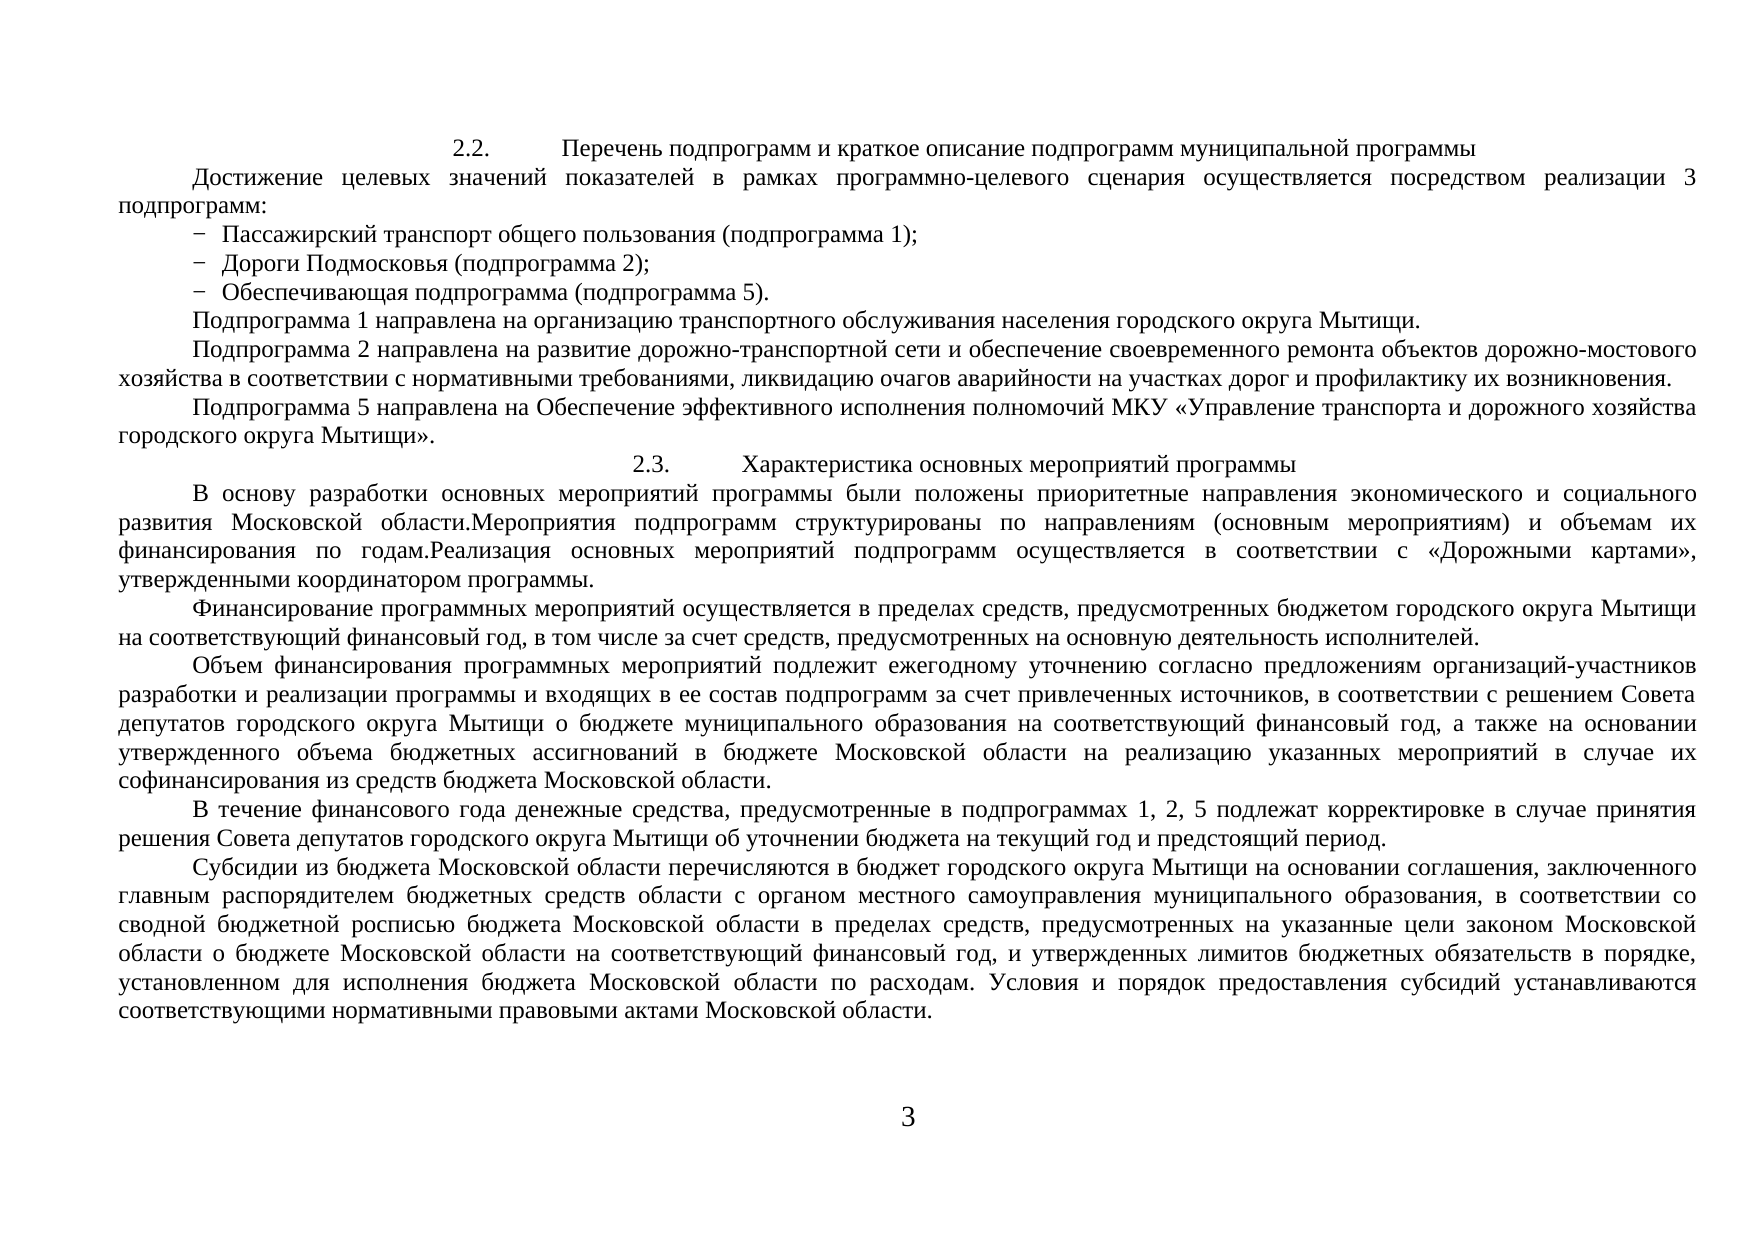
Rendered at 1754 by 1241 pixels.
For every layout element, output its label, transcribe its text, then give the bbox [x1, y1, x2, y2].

text Финансирование программных мероприятий осуществляется в пределах средств, предусмотренных бюджетом городского округа Мытищи на соответствующий финансовый год, в том числе за счет средств, предусмотренных на основную деятельность исполнителей. [118, 593, 1698, 650]
text Подпрограмма 2 направлена на развитие дорожно-транспортной сети и обеспечение своевременного ремонта объектов дорожно-мостового хозяйства в соответствии с нормативными требованиями, ликвидацию очагов аварийности на участках дорог и профилактику их возникновения. [118, 334, 1698, 392]
list Перечень подпрограмм и краткое описание подпрограмм муниципальной программы [231, 133, 1698, 162]
list Обеспечивающая подпрограмма (подпрограмма 5). [118, 277, 1698, 305]
text В основу разработки основных мероприятий программы были положены приоритетные направления экономического и социального развития Московской области.Мероприятия подпрограмм структурированы по направлениям (основным мероприятиям) и объемам их финансирования по годам.Реализация основных мероприятий подпрограмм осуществляется в соответствии с «Дорожными картами», утвержденными координатором программы. [118, 478, 1698, 593]
text В течение финансового года денежные средства, предусмотренные в подпрограммах 1, 2, 5 подлежат корректировке в случае принятия решения Совета депутатов городского округа Мытищи об уточнении бюджета на текущий год и предстоящий период. [118, 794, 1698, 852]
text Подпрограмма 5 направлена на Обеспечение эффективного исполнения полномочий МКУ «Управление транспорта и дорожного хозяйства городского округа Мытищи». [118, 392, 1698, 449]
text Субсидии из бюджета Московской области перечисляются в бюджет городского округа Мытищи на основании соглашения, заключенного главным распорядителем бюджетных средств области с органом местного самоуправления муниципального образования, в соответствии со сводной бюджетной росписью бюджета Московской области в пределах средств, предусмотренных на указанные цели законом Московской области о бюджете Московской области на соответствующий финансовый год, и утвержденных лимитов бюджетных обязательств в порядке, установленном для исполнения бюджета Московской области по расходам. Условия и порядок предоставления субсидий устанавливаются соответствующими нормативными правовыми актами Московской области. [118, 852, 1698, 1024]
list Характеристика основных мероприятий программы [231, 449, 1698, 478]
text Подпрограмма 1 направлена на организацию транспортного обслуживания населения городского округа Мытищи. [118, 305, 1698, 334]
text Объем финансирования программных мероприятий подлежит ежегодному уточнению согласно предложениям организаций-участников разработки и реализации программы и входящих в ее состав подпрограмм за счет привлеченных источников, в соответствии с решением Совета депутатов городского округа Мытищи о бюджете муниципального образования на соответствующий финансовый год, а также на основании утвержденного объема бюджетных ассигнований в бюджете Московской области на реализацию указанных мероприятий в случае их софинансирования из средств бюджета Московской области. [118, 650, 1698, 794]
list Дороги Подмосковья (подпрограмма 2); [118, 248, 1698, 277]
list Пассажирский транспорт общего пользования (подпрограмма 1); [118, 219, 1698, 248]
text Достижение целевых значений показателей в рамках программно-целевого сценария осуществляется посредством реализации 3 подпрограмм: [118, 162, 1698, 219]
